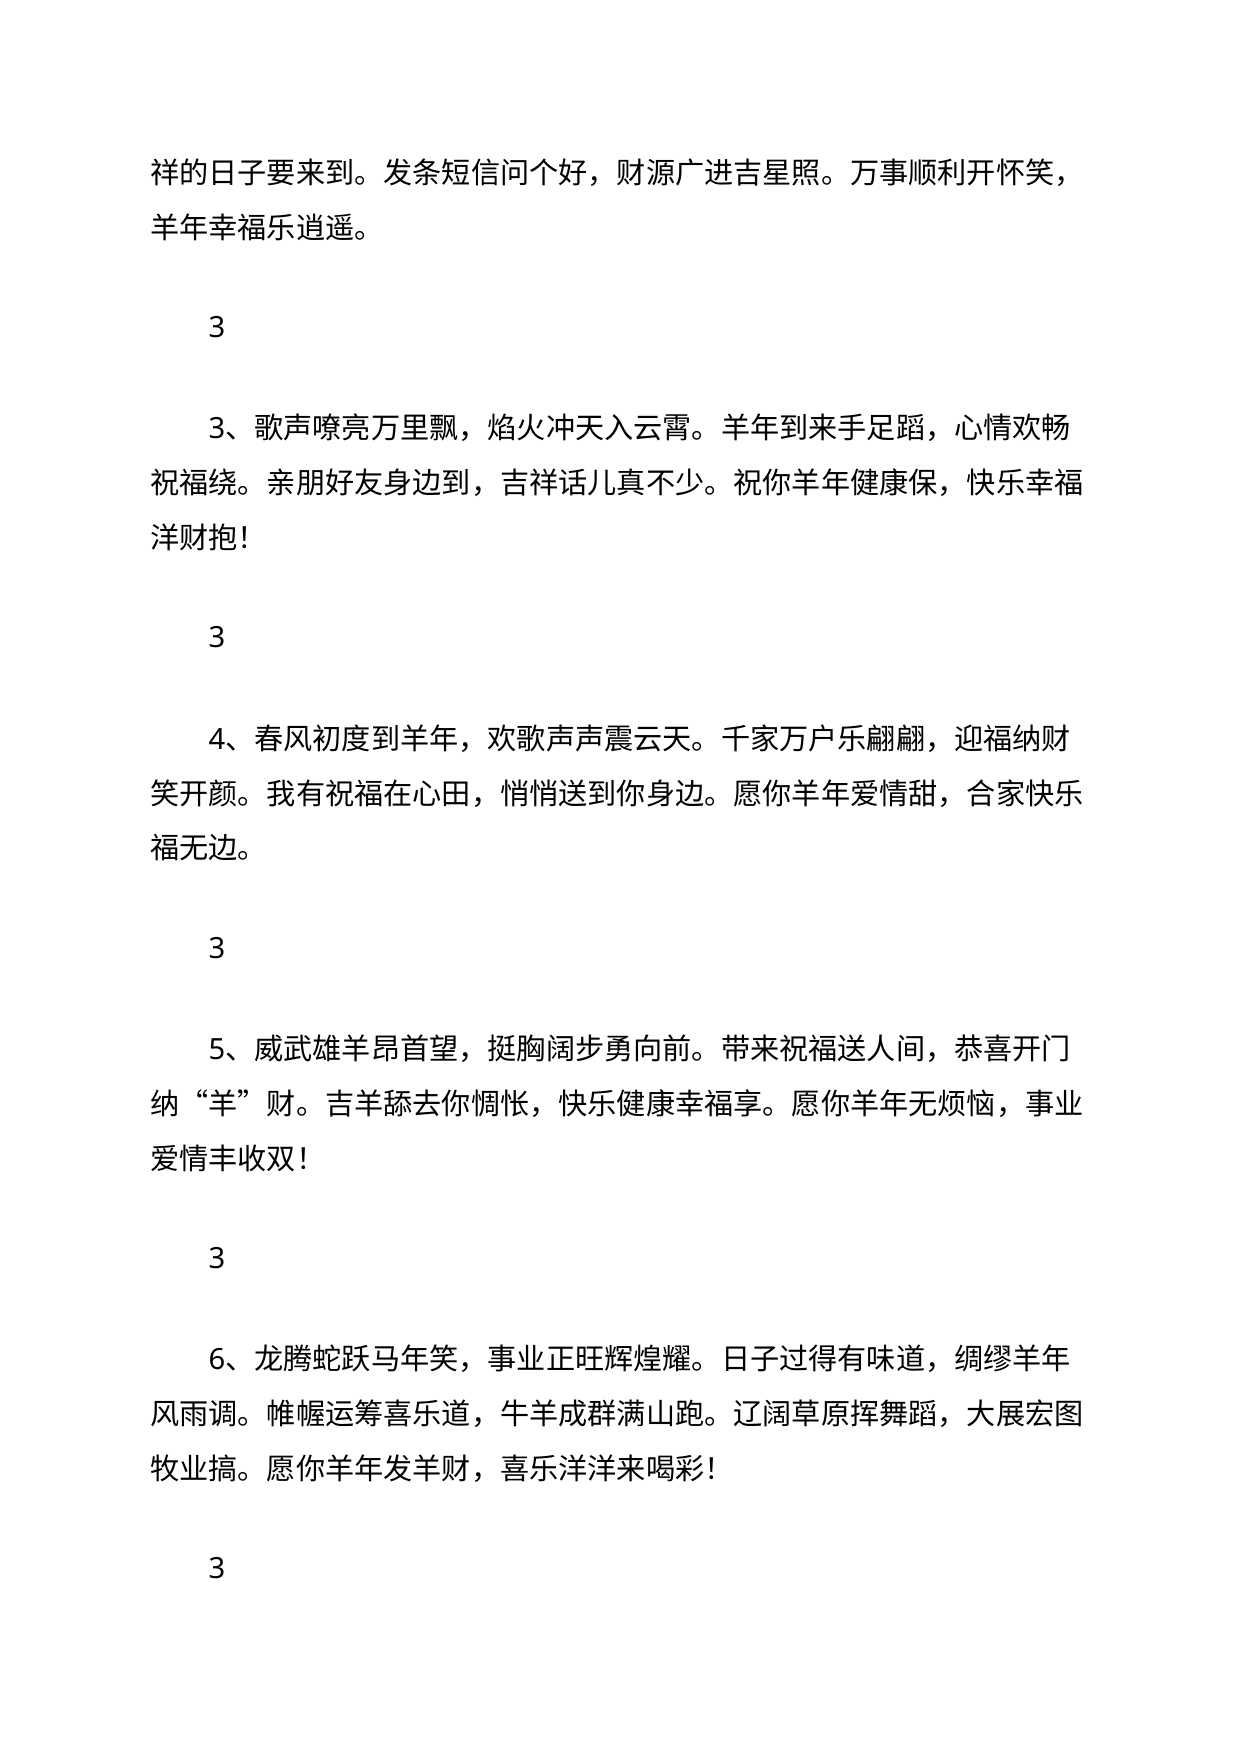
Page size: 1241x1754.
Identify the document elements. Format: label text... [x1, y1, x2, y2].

text 3 [150, 927, 1090, 967]
text 6、龙腾蛇跃马年笑，事业正旺辉煌耀。日子过得有味道，绸缪羊年风雨调。帷幄运筹喜乐道，牛羊成群满山跑。辽阔草原挥舞蹈，大展宏图牧业搞。愿你羊年发羊财，喜乐洋洋来喝彩！ [150, 1335, 1090, 1488]
text 4、春风初度到羊年，欢歌声声震云天。千家万户乐翩翩，迎福纳财笑开颜。我有祝福在心田，悄悄送到你身边。愿你羊年爱情甜，合家快乐福无边。 [150, 715, 1090, 867]
text 3 [150, 617, 1090, 656]
text 3、歌声嘹亮万里飘，焰火冲天入云霄。羊年到来手足蹈，心情欢畅祝福绕。亲朋好友身边到，吉祥话儿真不少。祝你羊年健康保，快乐幸福洋财抱！ [150, 405, 1090, 557]
text 5、威武雄羊昂首望，挺胸阔步勇向前。带来祝福送人间，恭喜开门纳“羊”财。吉羊舔去你惆怅，快乐健康幸福享。愿你羊年无烦恼，事业爱情丰收双！ [150, 1025, 1090, 1177]
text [150, 150, 1090, 247]
text 3 [150, 1237, 1090, 1277]
text 3 [150, 1547, 1090, 1587]
text 3 [150, 307, 1090, 346]
